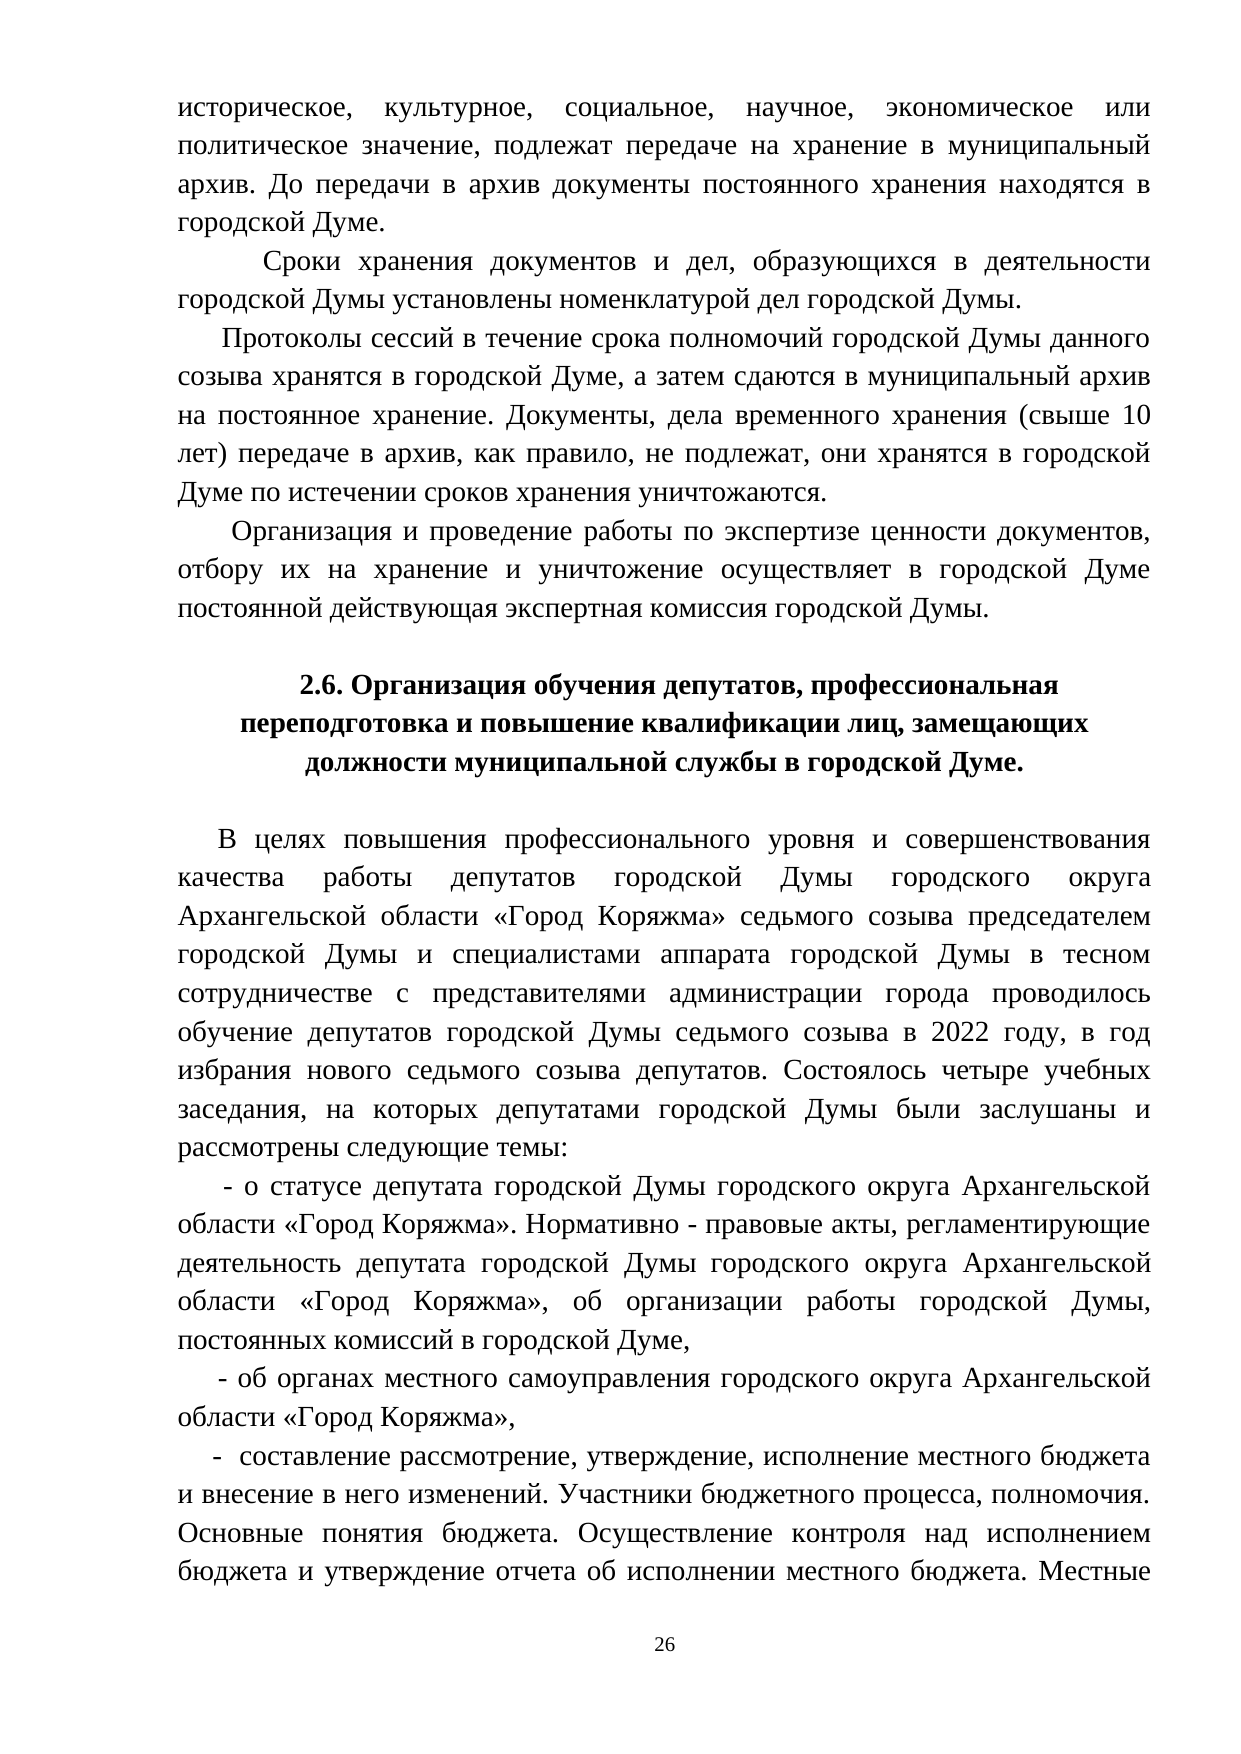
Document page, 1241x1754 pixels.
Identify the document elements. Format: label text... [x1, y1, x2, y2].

text Сроки хранения документов и дел, образующихся в деятельности городской Думы установлены номенклатурой дел городской Думы. [177, 243, 1152, 315]
text В целях повышения профессионального уровня и совершенствования качества работы депутатов городской Думы городского округа Архангельской области «Город Коряжма» седьмого созыва председателем городской Думы и специалистами аппарата городской Думы в тесном сотрудничестве с представителями администрации города проводилось обучение депутатов городской Думы седьмого созыва в 2022 году, в год избрания нового седьмого созыва депутатов. Состоялось четыре учебных заседания, на которых депутатами городской Думы были заслушаны и рассмотрены следующие темы: [177, 821, 1152, 1163]
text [177, 1438, 1152, 1587]
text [177, 89, 1152, 238]
text Организация и проведение работы по экспертизе ценности документов, отбору их на хранение и уничтожение осуществляет в городской Думе постоянной действующая экспертная комиссия городской Думы. [177, 513, 1152, 623]
text 2.6. Организация обучения депутатов, профессиональная переподготовка и повышение квалификации лиц, замещающих должности муниципальной службы в городской Думе. [177, 667, 1152, 777]
text Протоколы сессий в течение срока полномочий городской Думы данного созыва хранятся в городской Думе, а затем сдаются в муниципальный архив на постоянное хранение. Документы, дела временного хранения (свыше 10 лет) передаче в архив, как правило, не подлежат, они хранятся в городской Думе по истечении сроков хранения уничтожаются. [177, 320, 1152, 508]
text - о статусе депутата городской Думы городского округа Архангельской области «Город Коряжма». Нормативно - правовые акты, регламентирующие деятельность депутата городской Думы городского округа Архангельской области «Город Коряжма», об организации работы городской Думы, постоянных комиссий в городской Думе, [177, 1168, 1152, 1356]
text - об органах местного самоуправления городского округа Архангельской области «Город Коряжма», [177, 1361, 1152, 1433]
